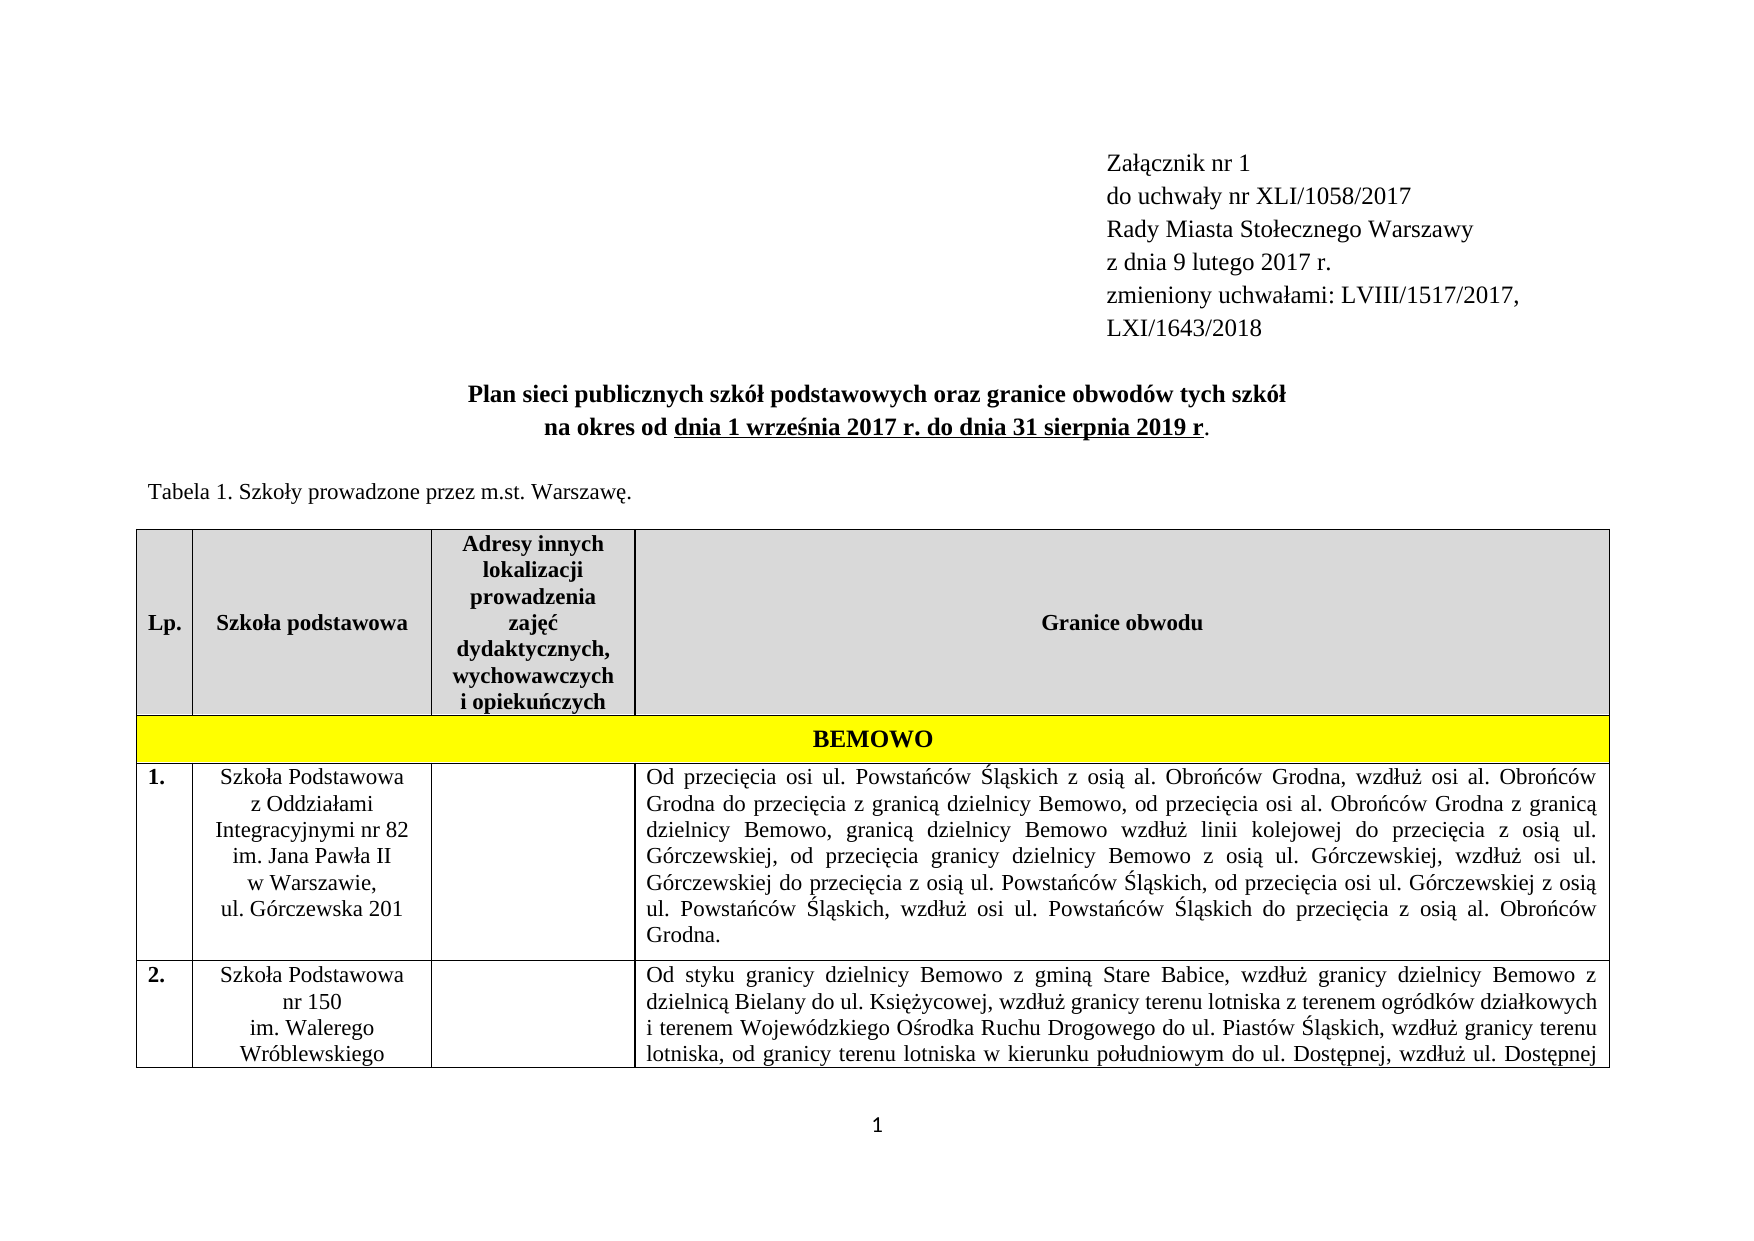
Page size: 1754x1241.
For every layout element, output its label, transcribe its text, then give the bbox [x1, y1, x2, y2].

text Tabela 1. Szkoły prowadzone przez m.st. Warszawę. [148, 478, 1606, 504]
table_cell Od przecięcia osi ul. Powstańców Śląskich z osią al. Obrońców Grodna, wzdłuż osi al. Obrońców Grodna do przecięcia z granicą dzielnicy Bemowo, od przecięcia osi al. Obrońców Grodna z granicą dzielnicy Bemowo, granicą dzielnicy Bemowo wzdłuż linii kolejowej do przecięcia z osią ul. Górczewskiej, od przecięcia granicy dzielnicy Bemowo z osią ul. Górczewskiej, wzdłuż osi ul. Górczewskiej do przecięcia z osią ul. Powstańców Śląskich, od przecięcia osi ul. Górczewskiej z osią ul. Powstańców Śląskich, wzdłuż osi ul. Powstańców Śląskich do przecięcia z osią al. Obrońców Grodna. [636, 764, 1609, 960]
table_cell [137, 961, 192, 1067]
table_cell [137, 764, 192, 960]
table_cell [636, 961, 1609, 1067]
table_cell BEMOWO [137, 716, 1609, 762]
table_cell [432, 961, 634, 1067]
text do uchwały nr XLI/1058/2017 [1106, 181, 1606, 209]
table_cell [193, 961, 431, 1067]
table_header Lp. [137, 530, 192, 714]
text Plan sieci publicznych szkół podstawowych oraz granice obwodów tych szkół [148, 379, 1606, 408]
table_header Granice obwodu [636, 530, 1609, 714]
text Załącznik nr 1 [1106, 148, 1606, 176]
text z dnia 9 lutego 2017 r. [1106, 247, 1606, 276]
table_cell Szkoła Podstawowa z Oddziałami Integracyjnymi nr 82 im. Jana Pawła II w Warszawie, ul. Górczewska 201 [193, 764, 431, 960]
table_header Adresy innych lokalizacji prowadzenia zajęć dydaktycznych, wychowawczych i opiekuńczych [432, 530, 634, 714]
text zmieniony uchwałami: LVIII/1517/2017, LXI/1643/2018 [1106, 280, 1606, 342]
table_cell [432, 764, 634, 960]
table_header Szkoła podstawowa [193, 530, 431, 714]
text Rady Miasta Stołecznego Warszawy [1106, 214, 1606, 242]
text na okres od dnia 1 września 2017 r. do dnia 31 sierpnia 2019 r. [148, 412, 1606, 441]
